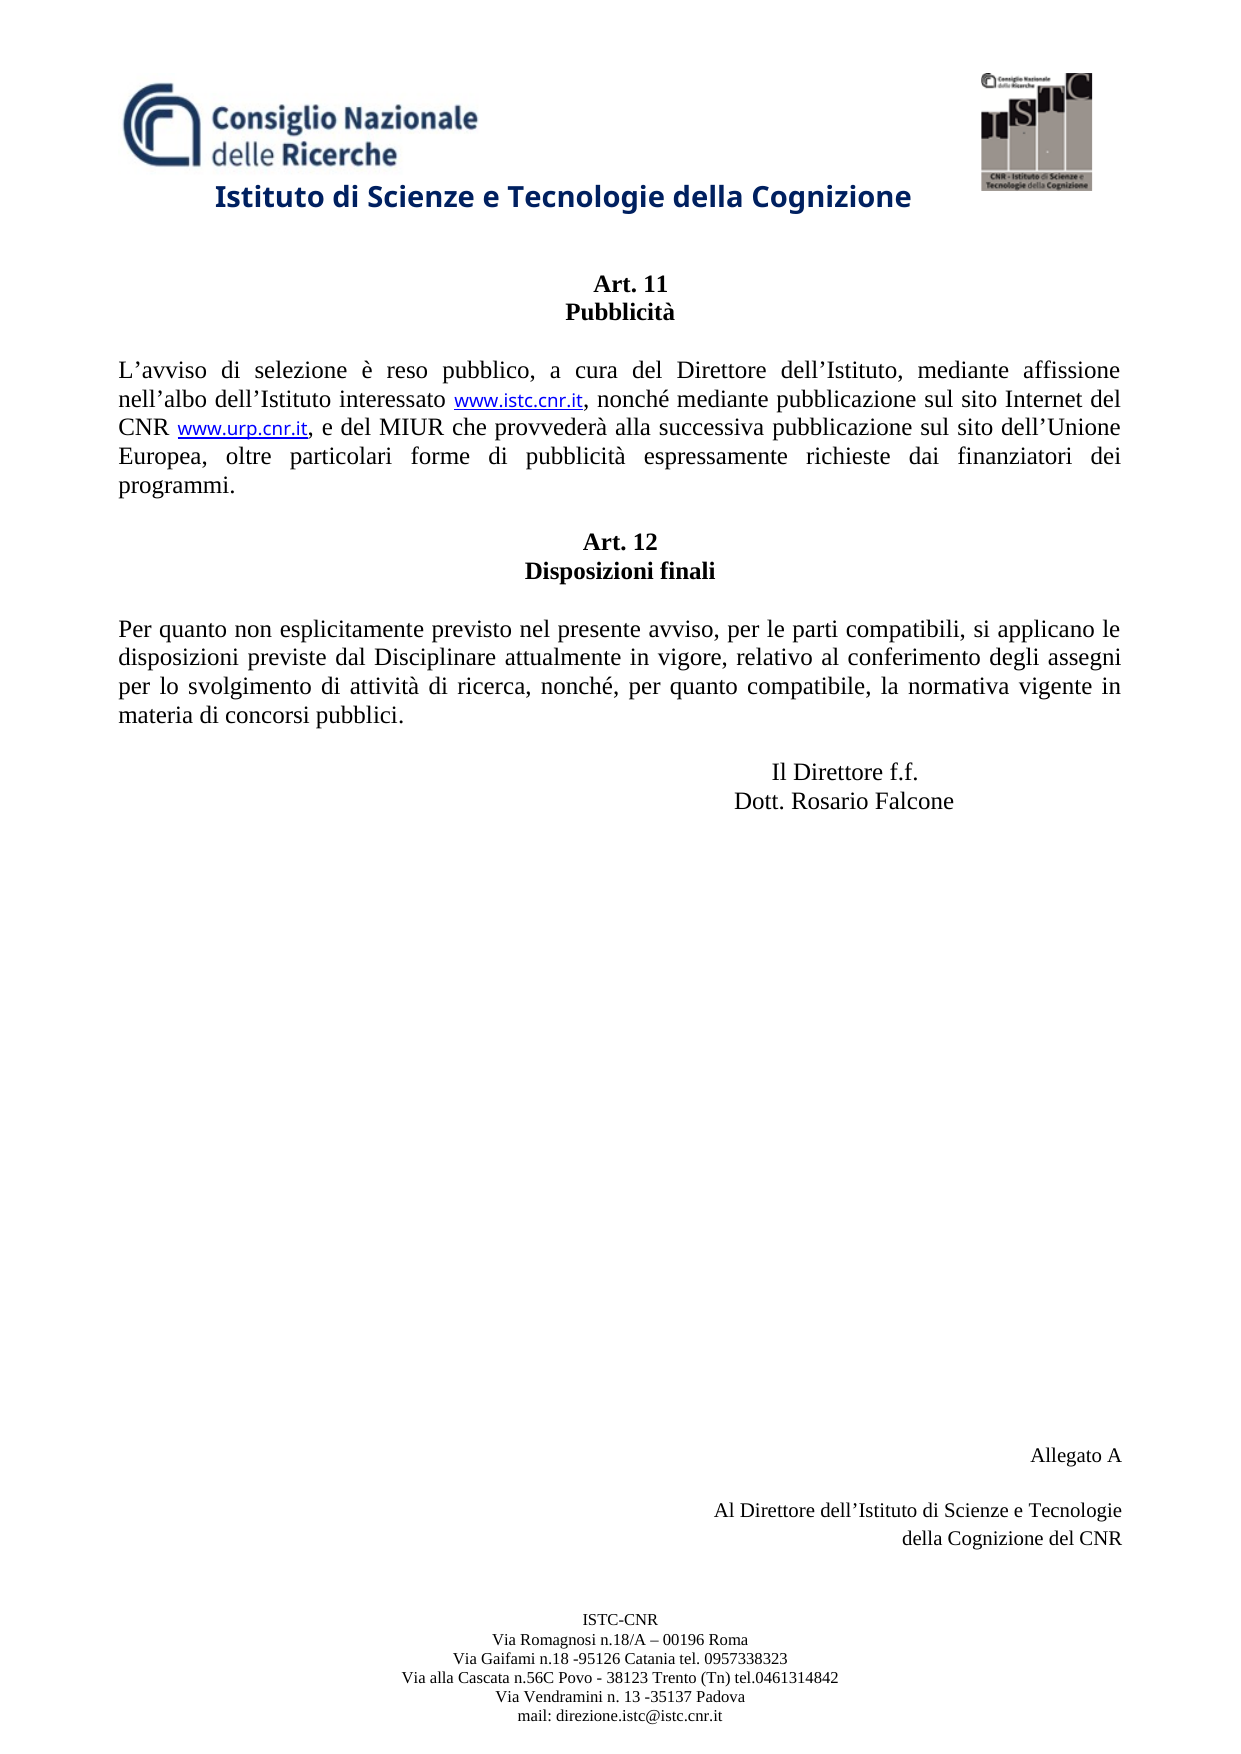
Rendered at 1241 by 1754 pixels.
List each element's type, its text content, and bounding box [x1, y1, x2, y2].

text Al Direttore dell’Istituto di Scienze e Tecnologie [118, 1498, 1122, 1522]
text Art. 11 [568, 269, 1122, 297]
picture [981, 73, 1093, 191]
text L’avviso di selezione è reso pubblico, a cura del Direttore dell’Istituto, mediante affissione nell’albo dell’Istituto interessato www.istc.cnr.it, nonché mediante pubblicazione sul sito Internet del CNR www.urp.cnr.it, e del MIUR che provvederà alla successiva pubblicazione sul sito dell’Unione Europea, oltre particolari forme di pubblicità espressamente richieste dai finanziatori dei programmi. [118, 355, 1122, 499]
text Allegato A [118, 1443, 1122, 1467]
picture [118, 73, 483, 177]
text Pubblicità [118, 297, 1122, 326]
text Per quanto non esplicitamente previsto nel presente avviso, per le parti compatibili, si applicano le disposizioni previste dal Disciplinare attualmente in vigore, relativo al conferimento degli assegni per lo svolgimento di attività di ricerca, nonché, per quanto compatibile, la normativa vigente in materia di concorsi pubblici. [118, 614, 1122, 729]
text Disposizioni finali [118, 556, 1122, 585]
text Dott. Rosario Falcone [118, 786, 1122, 815]
text della Cognizione del CNR [118, 1526, 1122, 1550]
text Art. 12 [118, 527, 1122, 556]
text Il Direttore f.f. [118, 757, 1122, 786]
